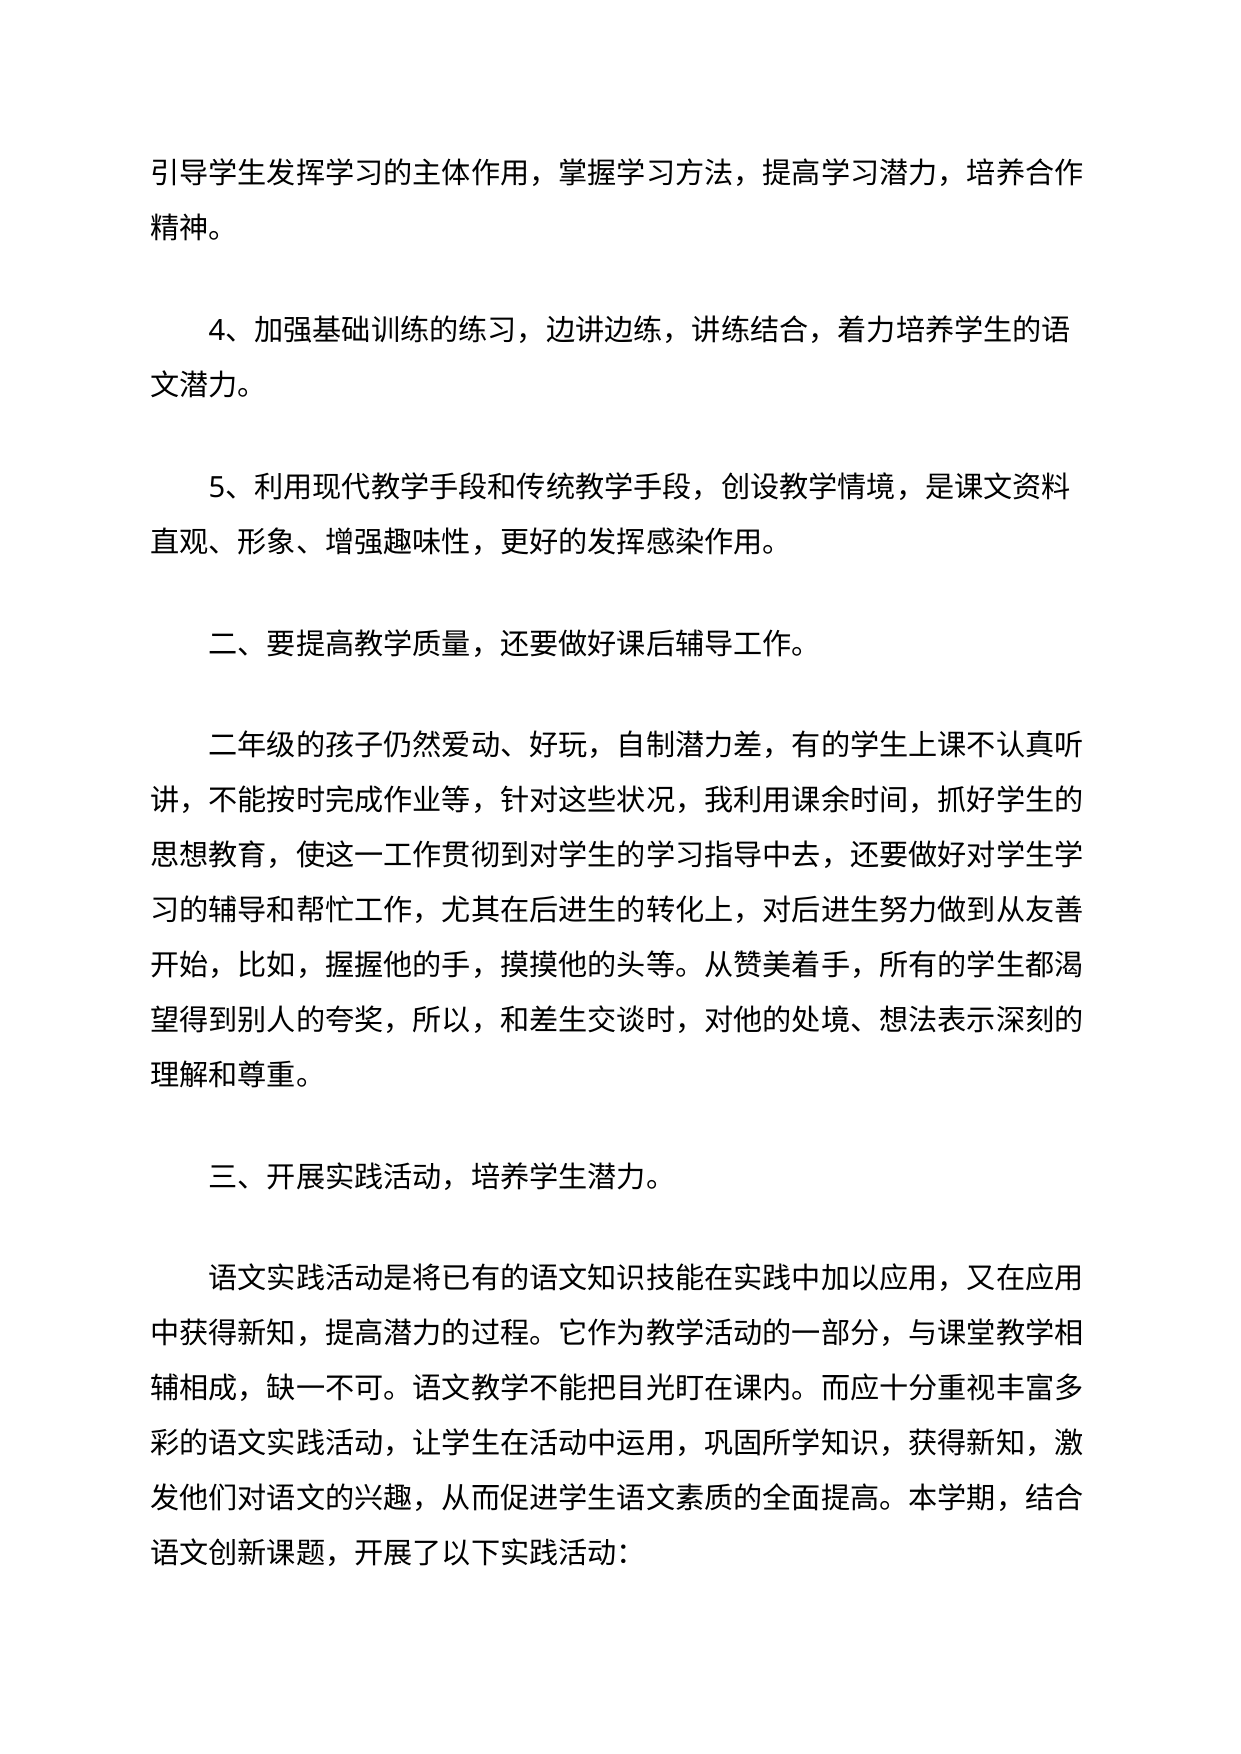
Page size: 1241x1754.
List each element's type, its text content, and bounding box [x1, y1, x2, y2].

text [150, 150, 1090, 247]
text 二、要提高教学质量，还要做好课后辅导工作。 [150, 620, 1090, 662]
text 5、利用现代教学手段和传统教学手段，创设教学情境，是课文资料直观、形象、增强趣味性，更好的发挥感染作用。 [150, 463, 1090, 561]
text 4、加强基础训练的练习，边讲边练，讲练结合，着力培养学生的语文潜力。 [150, 307, 1090, 404]
text 语文实践活动是将已有的语文知识技能在实践中加以应用，又在应用中获得新知，提高潜力的过程。它作为教学活动的一部分，与课堂教学相辅相成，缺一不可。语文教学不能把目光盯在课内。而应十分重视丰富多彩的语文实践活动，让学生在活动中运用，巩固所学知识，获得新知，激发他们对语文的兴趣，从而促进学生语文素质的全面提高。本学期，结合语文创新课题，开展了以下实践活动： [150, 1255, 1090, 1572]
text 三、开展实践活动，培养学生潜力。 [150, 1153, 1090, 1195]
text 二年级的孩子仍然爱动、好玩，自制潜力差，有的学生上课不认真听讲，不能按时完成作业等，针对这些状况，我利用课余时间，抓好学生的思想教育，使这一工作贯彻到对学生的学习指导中去，还要做好对学生学习的辅导和帮忙工作，尤其在后进生的转化上，对后进生努力做到从友善开始，比如，握握他的手，摸摸他的头等。从赞美着手，所有的学生都渴望得到别人的夸奖，所以，和差生交谈时，对他的处境、想法表示深刻的理解和尊重。 [150, 722, 1090, 1094]
